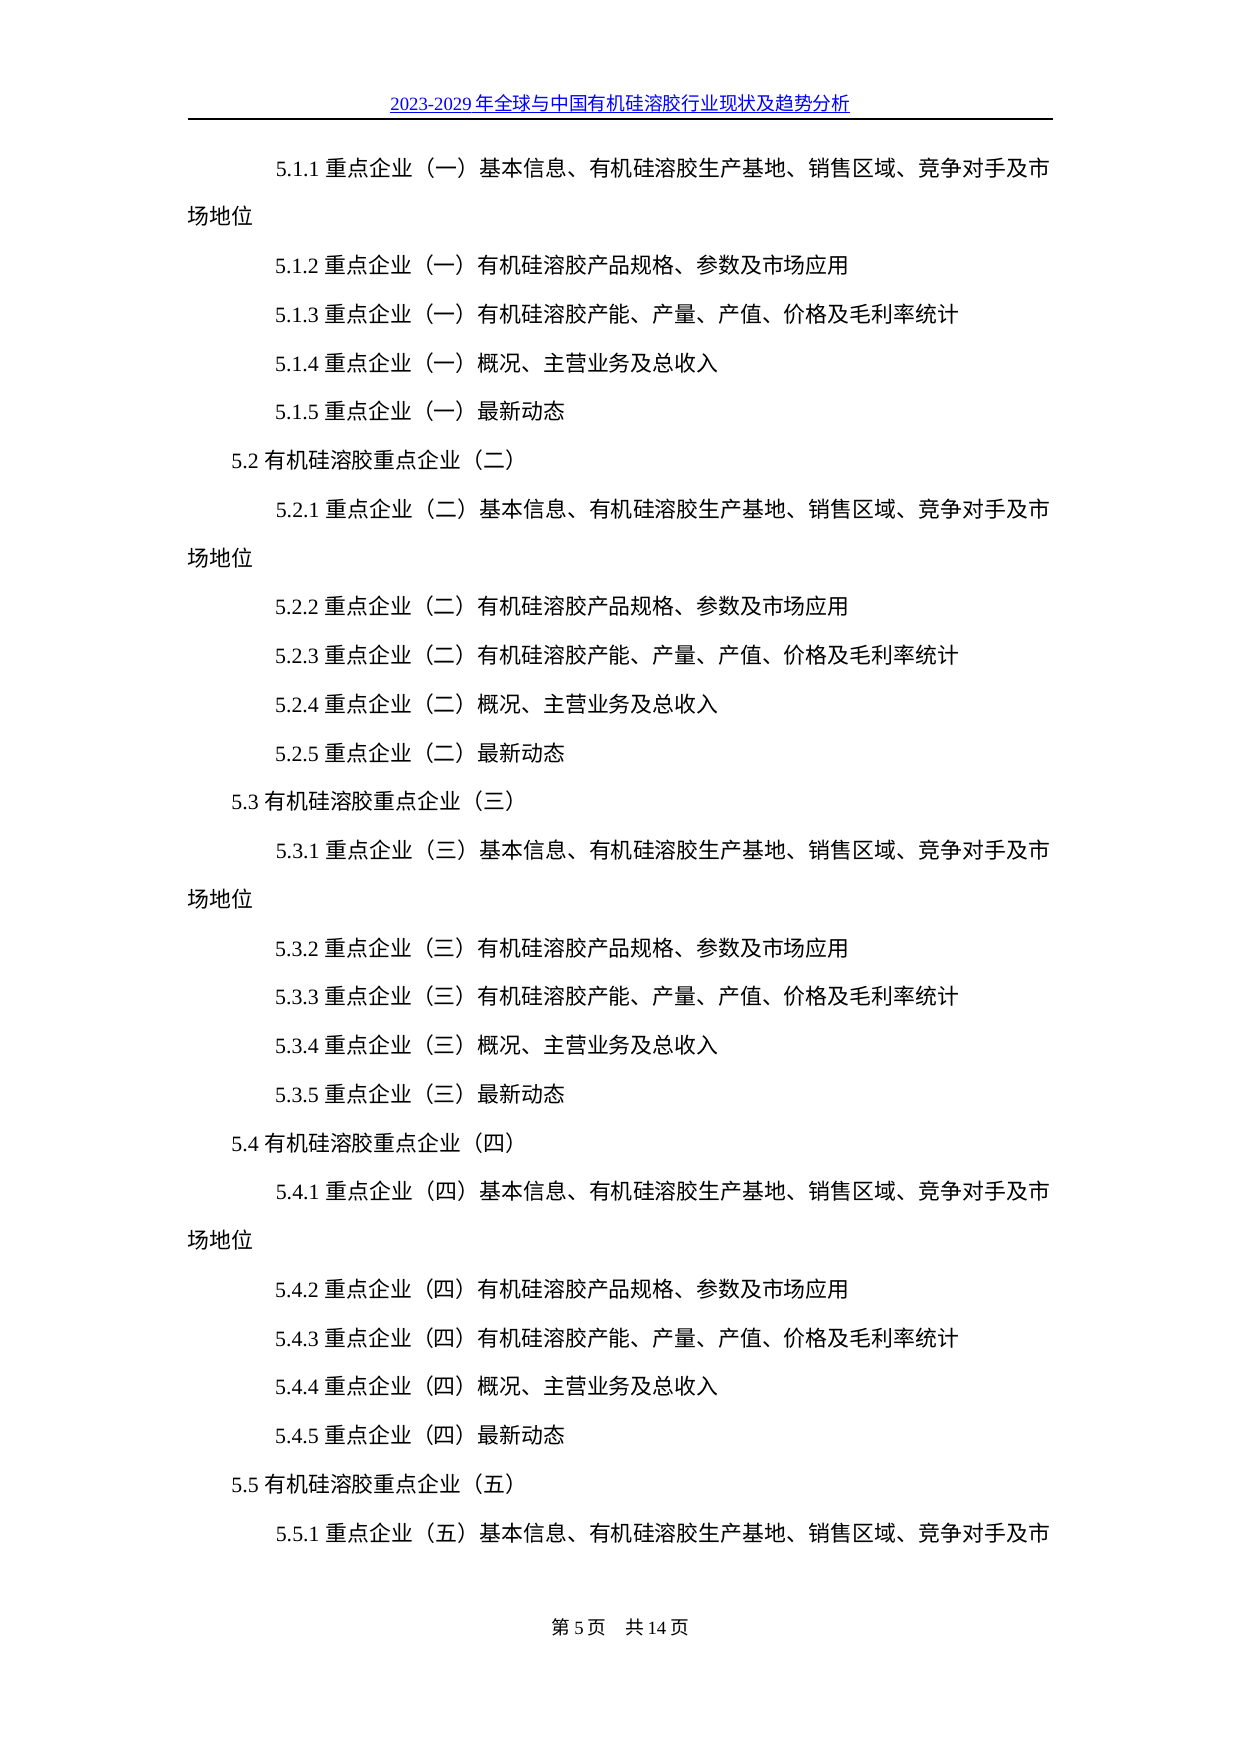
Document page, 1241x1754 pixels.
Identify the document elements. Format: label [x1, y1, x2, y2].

text [187, 150, 1053, 1548]
